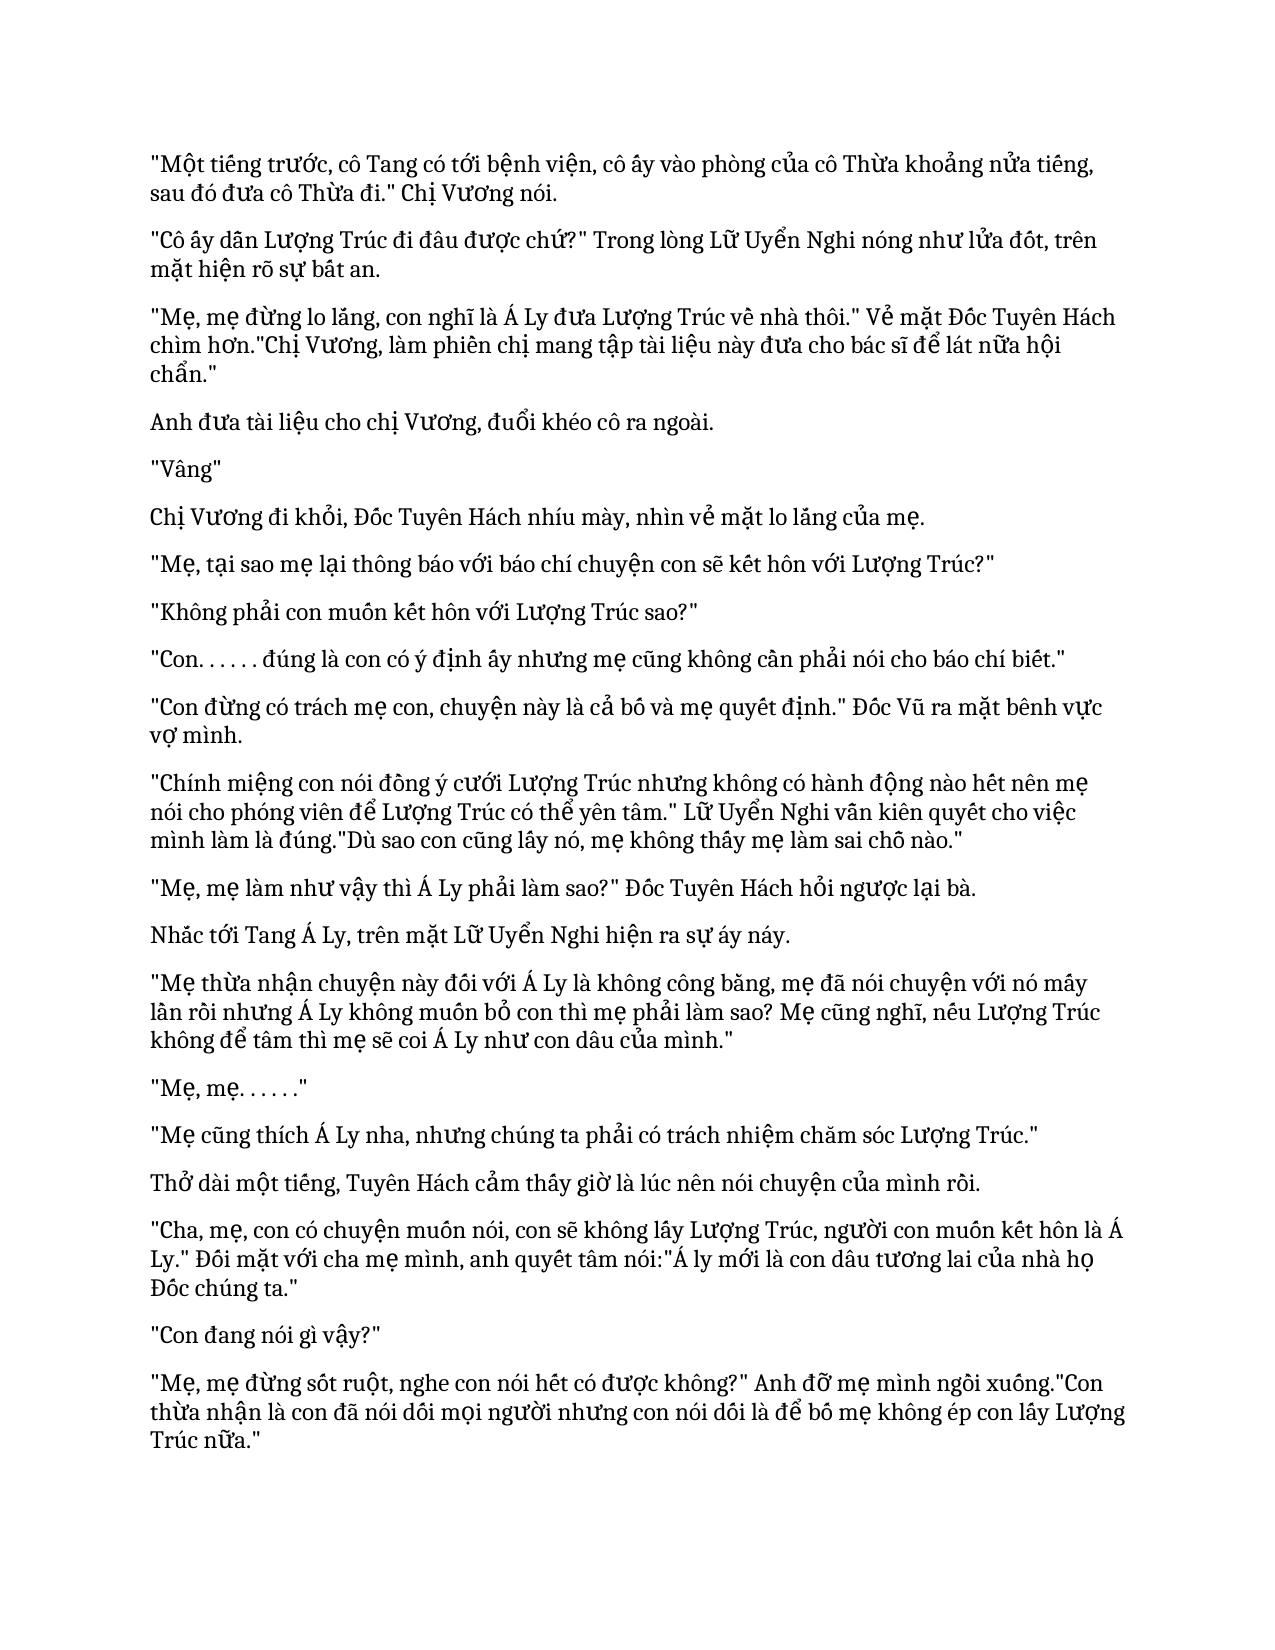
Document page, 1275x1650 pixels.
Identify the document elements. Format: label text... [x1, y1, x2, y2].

text Thở dài một tiếng, Tuyên Hách cảm thấy giờ là lúc nên nói chuyện của mình rồi. [150, 1169, 1125, 1197]
text "Vâng" [150, 455, 1125, 484]
text "Một tiếng trước, cô Tang có tới bệnh viện, cô ấy vào phòng của cô Thừa khoảng nửa tiếng, sau đó đưa cô Thừa đi." Chị Vương nói. [150, 150, 1125, 207]
text "Con đang nói gì vậy?" [150, 1321, 1125, 1350]
text Chị Vương đi khỏi, Đốc Tuyên Hách nhíu mày, nhìn vẻ mặt lo lắng của mẹ. [150, 502, 1125, 531]
text "Không phải con muốn kết hôn với Lượng Trúc sao?" [150, 597, 1125, 626]
text "Cô ấy dẫn Lượng Trúc đi đâu được chứ?" Trong lòng Lữ Uyển Nghi nóng như lửa đốt, trên mặt hiện rõ sự bất an. [150, 226, 1125, 284]
text "Con. . . . . . đúng là con có ý định ấy nhưng mẹ cũng không cần phải nói cho báo chí biết." [150, 645, 1125, 674]
text "Mẹ, mẹ đừng sốt ruột, nghe con nói hết có được không?" Anh đỡ mẹ mình ngồi xuống."Con thừa nhận là con đã nói dối mọi người nhưng con nói dối là để bố mẹ không ép con lấy Lượng Trúc nữa." [150, 1369, 1125, 1455]
text "Mẹ, mẹ đừng lo lắng, con nghĩ là Á Ly đưa Lượng Trúc về nhà thôi." Vẻ mặt Đốc Tuyên Hách chìm hơn."Chị Vương, làm phiền chị mang tập tài liệu này đưa cho bác sĩ để lát nữa hội chẩn." [150, 302, 1125, 389]
text "Mẹ, mẹ làm như vậy thì Á Ly phải làm sao?" Đốc Tuyên Hách hỏi ngược lại bà. [150, 874, 1125, 902]
text "Mẹ cũng thích Á Ly nha, nhưng chúng ta phải có trách nhiệm chăm sóc Lượng Trúc." [150, 1121, 1125, 1150]
text Anh đưa tài liệu cho chị Vương, đuổi khéo cô ra ngoài. [150, 407, 1125, 436]
text Nhắc tới Tang Á Ly, trên mặt Lữ Uyển Nghi hiện ra sự áy náy. [150, 921, 1125, 950]
text "Mẹ thừa nhận chuyện này đối với Á Ly là không công bằng, mẹ đã nói chuyện với nó mấy lần rồi nhưng Á Ly không muốn bỏ con thì mẹ phải làm sao? Mẹ cũng nghĩ, nếu Lượng Trúc không để tâm thì mẹ sẽ coi Á Ly như con dâu của mình." [150, 969, 1125, 1055]
text "Mẹ, mẹ. . . . . ." [150, 1074, 1125, 1102]
text "Con đừng có trách mẹ con, chuyện này là cả bố và mẹ quyết định." Đốc Vũ ra mặt bênh vực vợ mình. [150, 692, 1125, 750]
text "Mẹ, tại sao mẹ lại thông báo với báo chí chuyện con sẽ kết hôn với Lượng Trúc?" [150, 550, 1125, 579]
text "Chính miệng con nói đồng ý cưới Lượng Trúc nhưng không có hành động nào hết nên mẹ nói cho phóng viên để Lượng Trúc có thể yên tâm." Lữ Uyển Nghi vẫn kiên quyết cho việc mình làm là đúng."Dù sao con cũng lấy nó, mẹ không thấy mẹ làm sai chỗ nào." [150, 769, 1125, 855]
text "Cha, mẹ, con có chuyện muốn nói, con sẽ không lấy Lượng Trúc, người con muốn kết hôn là Á Ly." Đối mặt với cha mẹ mình, anh quyết tâm nói:"Á ly mới là con dâu tương lai của nhà họ Đốc chúng ta." [150, 1216, 1125, 1302]
